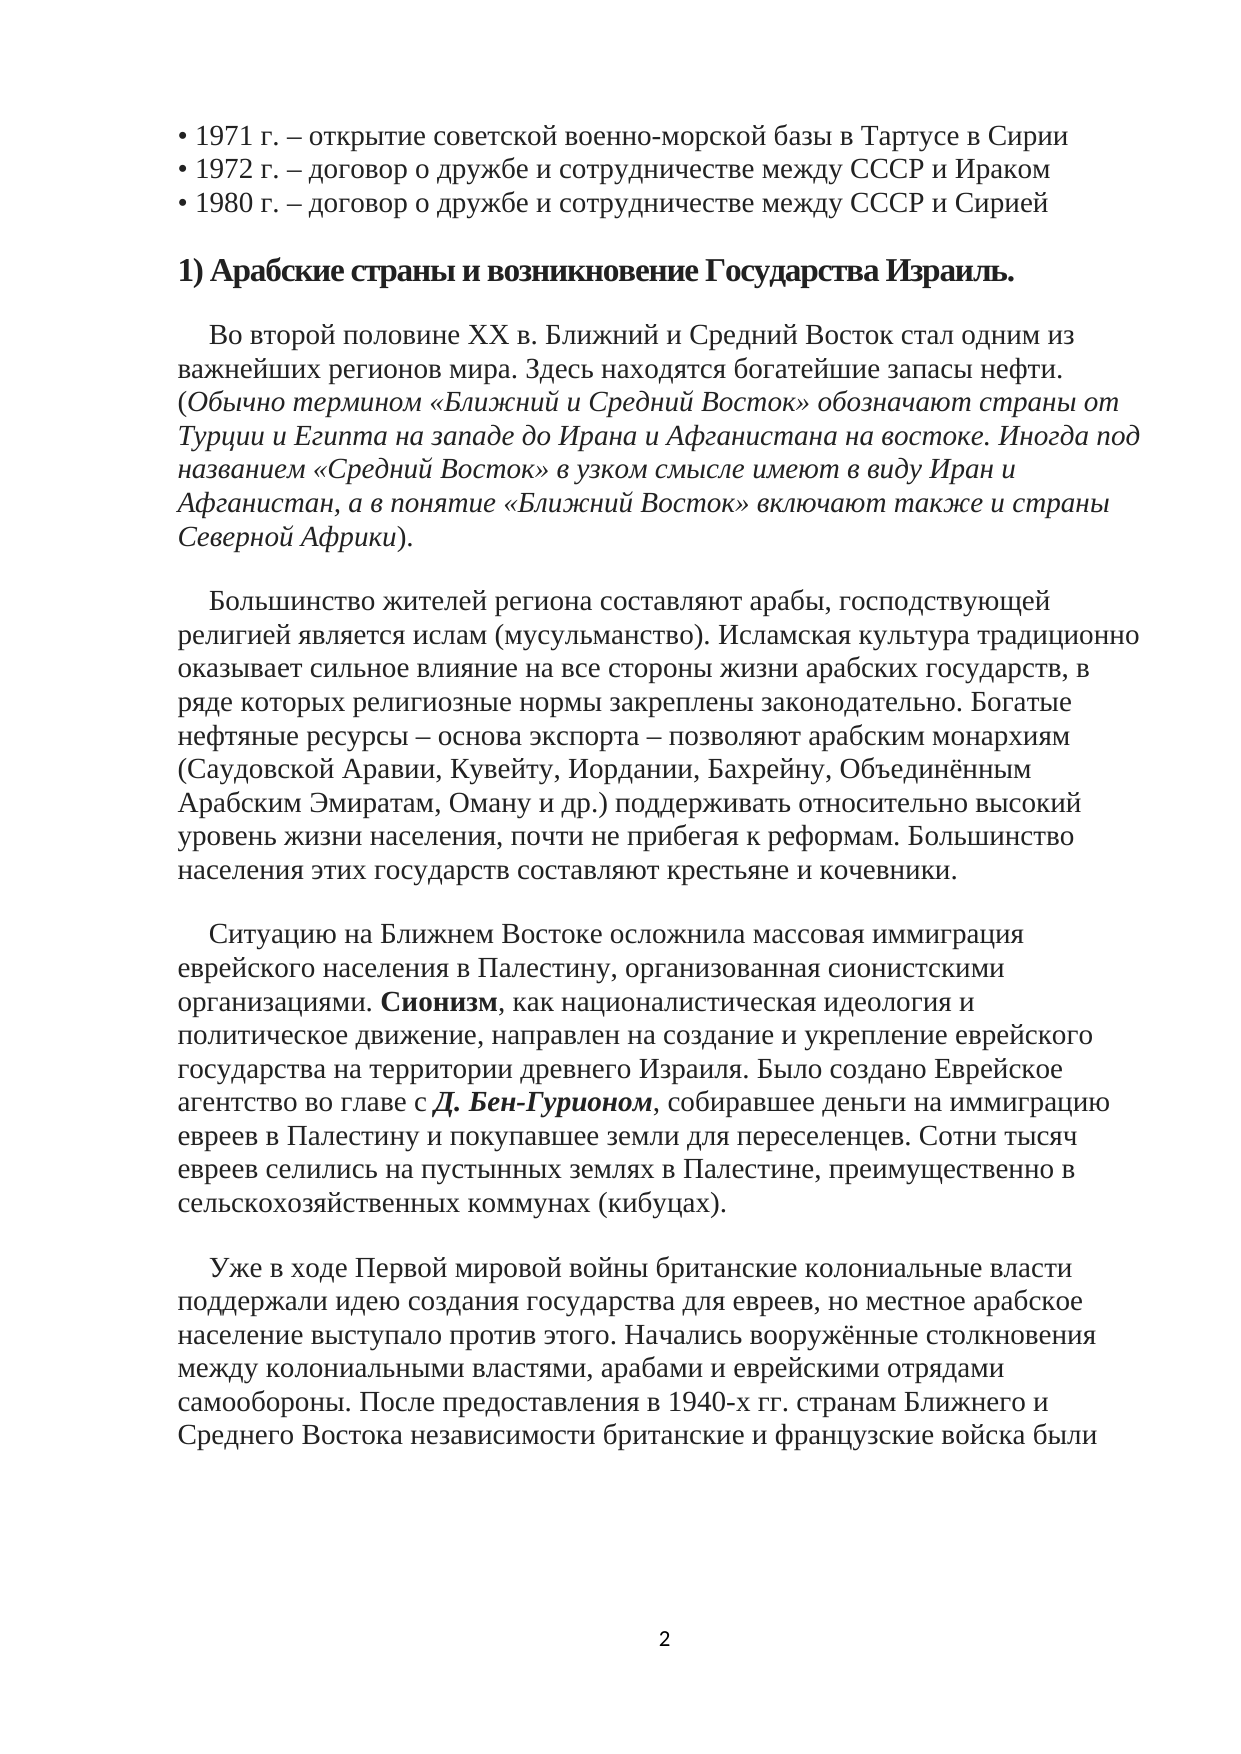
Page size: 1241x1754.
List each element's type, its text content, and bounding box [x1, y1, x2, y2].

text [177, 1250, 1152, 1451]
text Ситуацию на Ближнем Востоке осложнила массовая иммиграция еврейского населения в Палестину, организованная сионистскими организациями. Сионизм, как националистическая идеология и политическое движение, направлен на создание и укрепление еврейского государства на территории древнего Израиля. Было создано Еврейское агентство во главе с Д. Бен-Гурионом, собиравшее деньги на иммиграцию евреев в Палестину и покупавшее земли для переселенцев. Сотни тысяч евреев селились на пустынных землях в Палестине, преимущественно в сельскохозяйственных коммунах (кибуцах). [177, 917, 1152, 1218]
text 1) Арабские страны и возникновение Государства Израиль. [177, 250, 1152, 288]
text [177, 118, 1152, 219]
text Большинство жителей региона составляют арабы, господствующей религией является ислам (мусульманство). Исламская культура традиционно оказывает сильное влияние на все стороны жизни арабских государств, в ряде которых религиозные нормы закреплены законодательно. Богатые нефтяные ресурсы – основа экспорта – позволяют арабским монархиям (Саудовской Аравии, Кувейту, Иордании, Бахрейну, Объединённым Арабским Эмиратам, Оману и др.) поддерживать относительно высокий уровень жизни населения, почти не прибегая к реформам. Большинство населения этих государств составляют крестьяне и кочевники. [177, 583, 1152, 885]
text Во второй половине ХХ в. Ближний и Средний Восток стал одним из важнейших регионов мира. Здесь находятся богатейшие запасы нефти. (Обычно термином «Ближний и Средний Восток» обозначают страны от Турции и Египта на западе до Ирана и Афганистана на востоке. Иногда под названием «Средний Восток» в узком смысле имеют в виду Иран и Афганистан, а в понятие «Ближний Восток» включают также и страны Северной Африки). [177, 317, 1152, 552]
